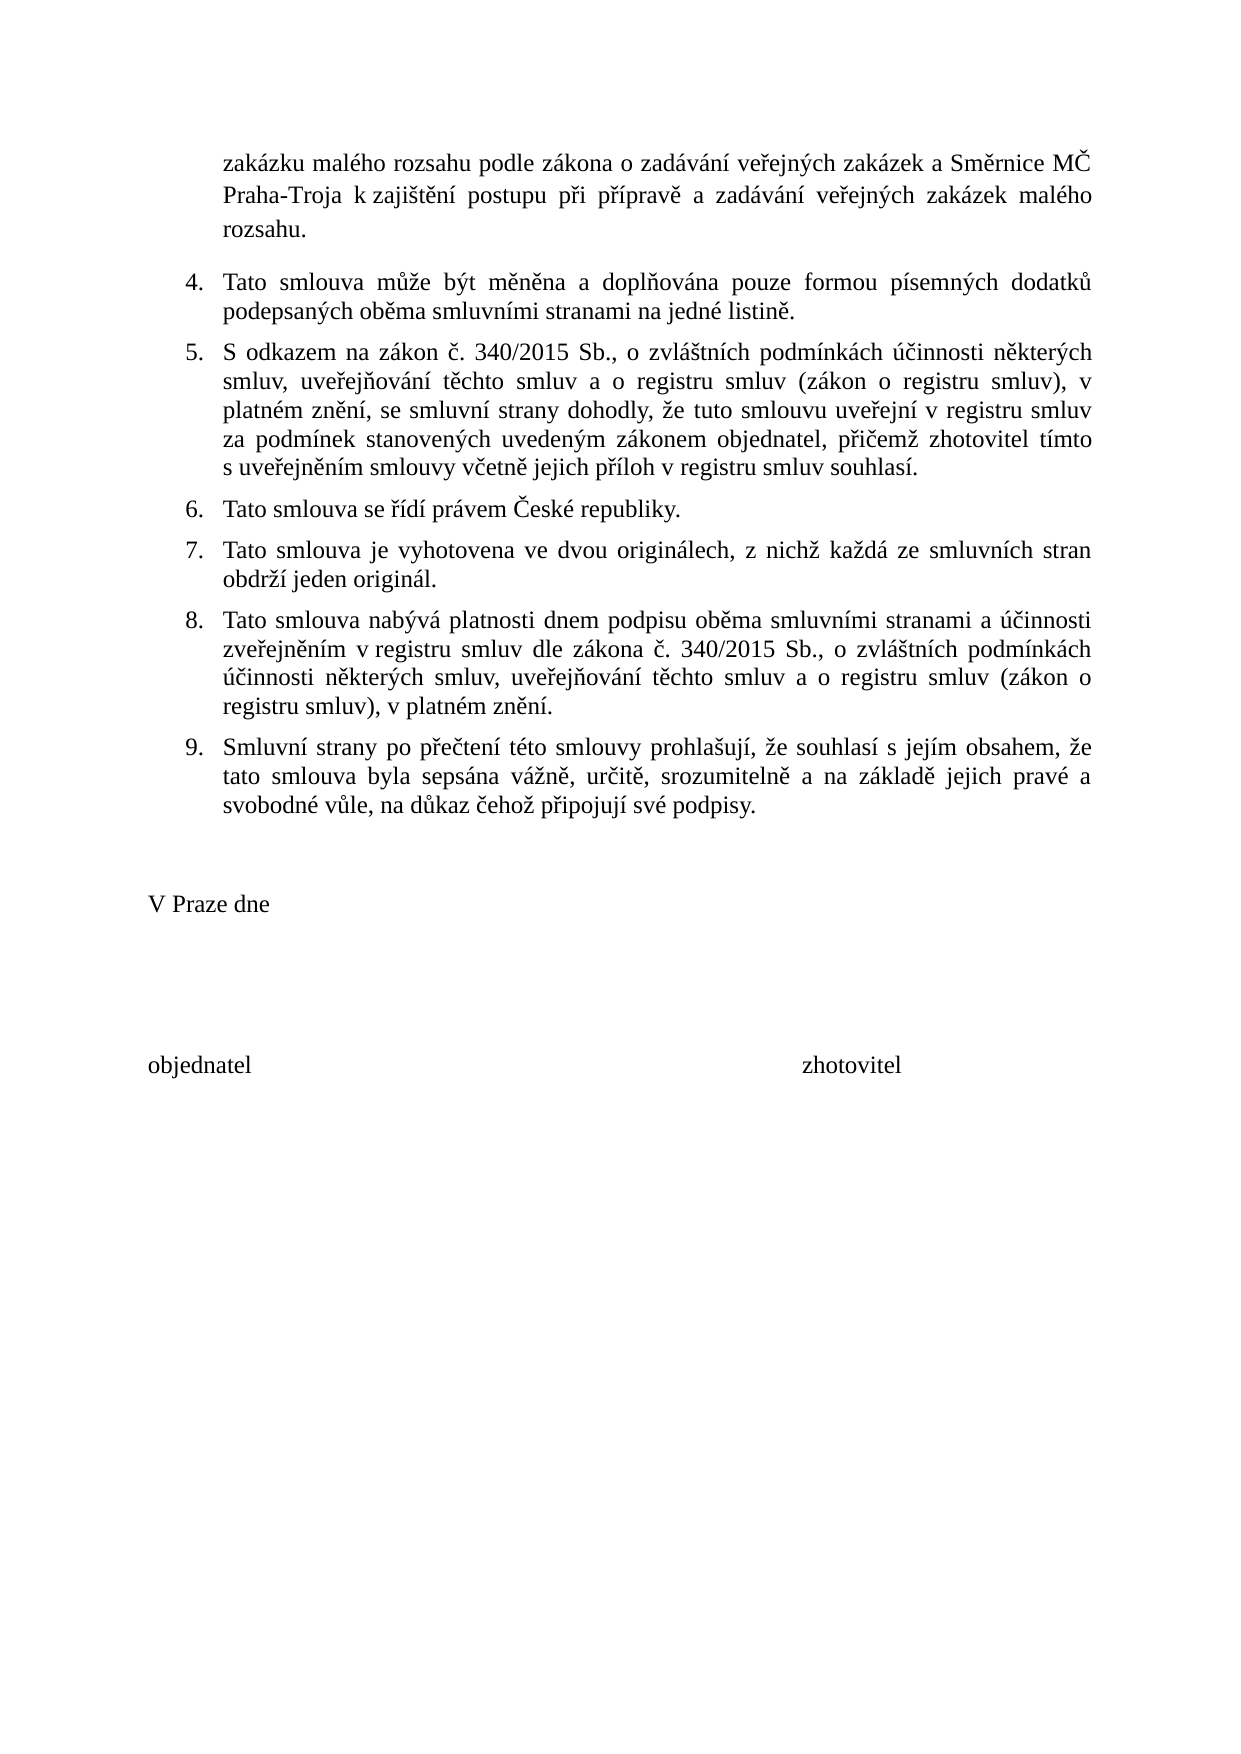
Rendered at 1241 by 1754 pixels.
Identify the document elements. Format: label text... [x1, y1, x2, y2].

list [185, 148, 1093, 242]
text V Praze dne [148, 889, 1093, 917]
list Tato smlouva je vyhotovena ve dvou originálech, z nichž každá ze smluvních stran obdrží jeden originál. [185, 535, 1093, 592]
list Tato smlouva může být měněna a doplňována pouze formou písemných dodatků podepsaných oběma smluvními stranami na jedné listině. [185, 267, 1093, 325]
list Tato smlouva se řídí právem České republiky. [185, 494, 1093, 522]
list Smluvní strany po přečtení této smlouvy prohlašují, že souhlasí s jejím obsahem, že tato smlouva byla sepsána vážně, určitě, srozumitelně a na základě jejich pravé a svobodné vůle, na důkaz čehož připojují své podpisy. [185, 732, 1093, 819]
text objednatel zhotovitel [148, 1050, 1093, 1079]
list S odkazem na zákon č. 340/2015 Sb., o zvláštních podmínkách účinnosti některých smluv, uveřejňování těchto smluv a o registru smluv (zákon o registru smluv), v platném znění, se smluvní strany dohodly, že tuto smlouvu uveřejní v registru smluv za podmínek stanovených uvedeným zákonem objednatel, přičemž zhotovitel tímto s uveřejněním smlouvy včetně jejich příloh v registru smluv souhlasí. [185, 337, 1093, 481]
list Tato smlouva nabývá platnosti dnem podpisu oběma smluvními stranami a účinnosti zveřejněním v registru smluv dle zákona č. 340/2015 Sb., o zvláštních podmínkách účinnosti některých smluv, uveřejňování těchto smluv a o registru smluv (zákon o registru smluv), v platném znění. [185, 605, 1093, 720]
